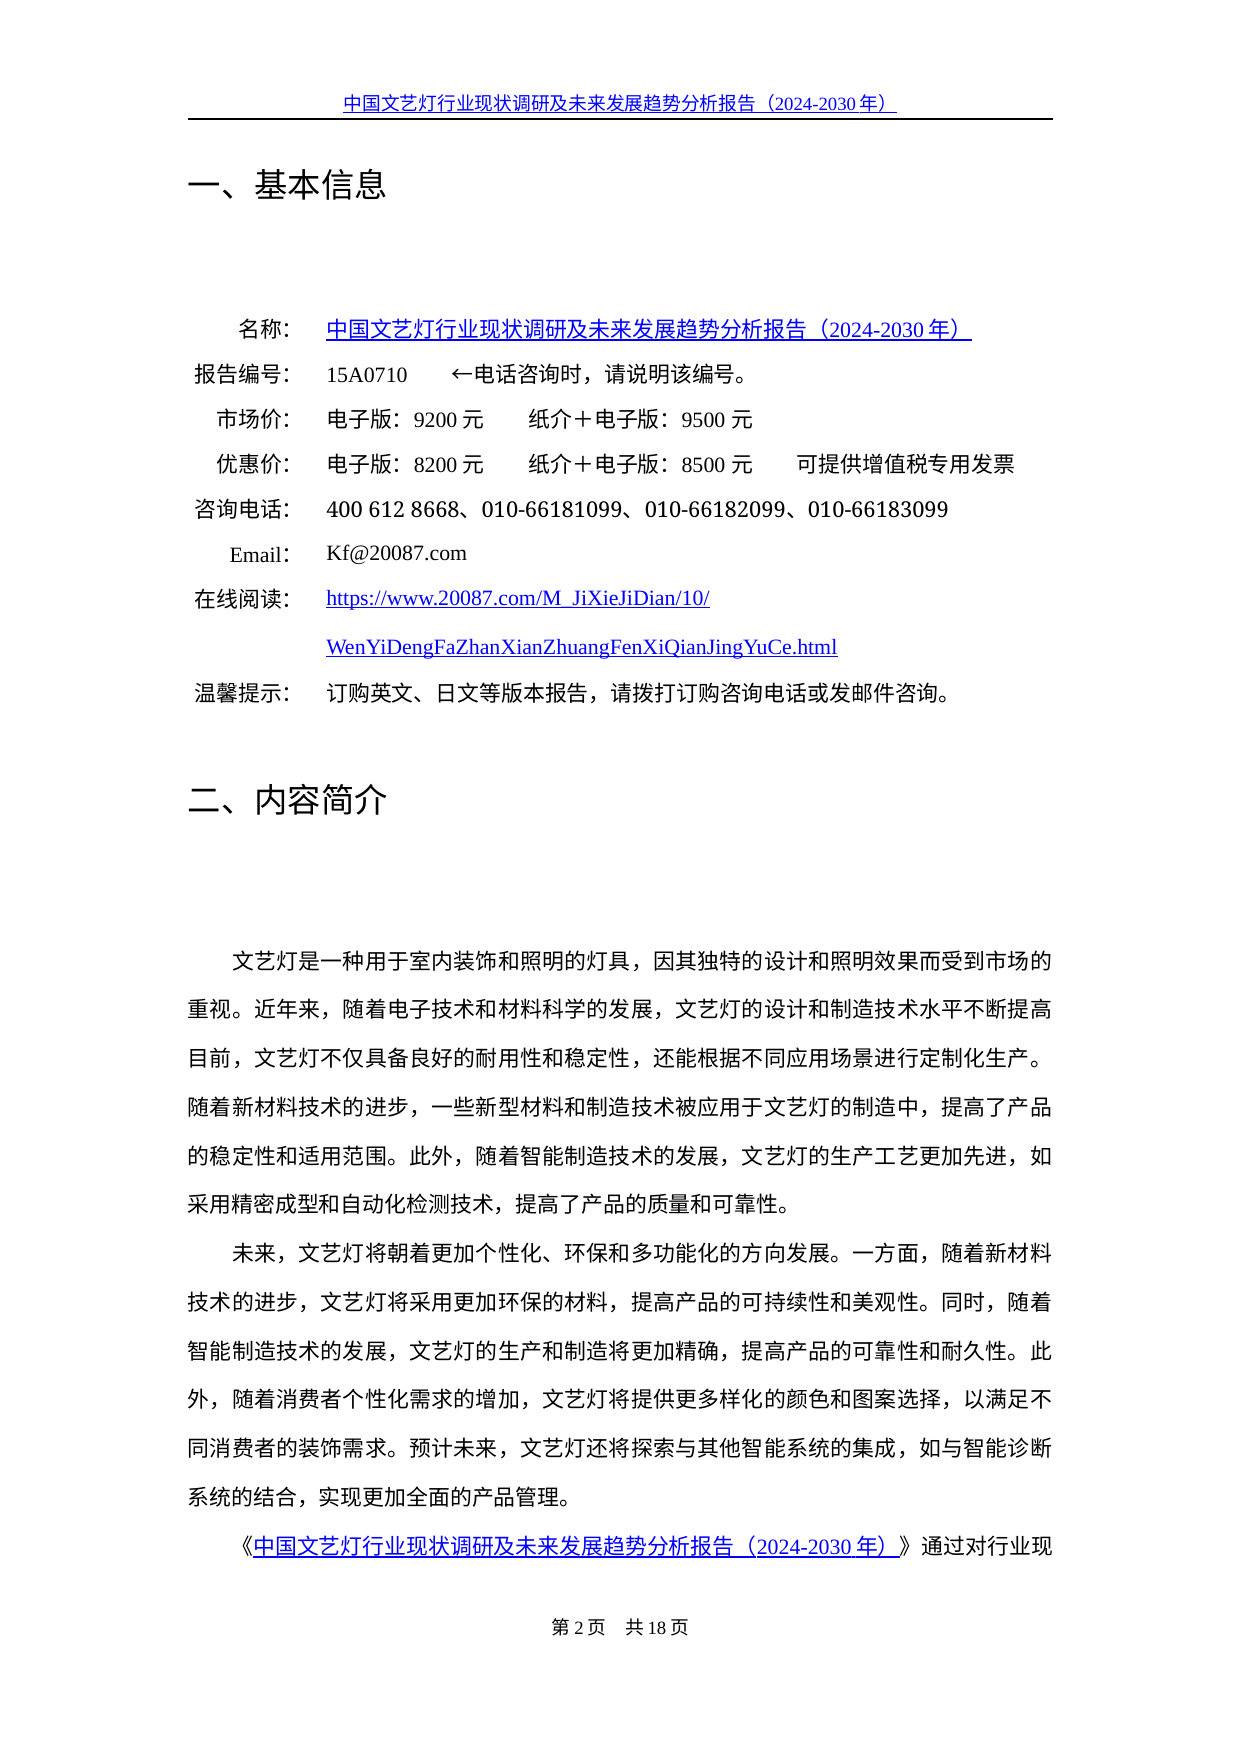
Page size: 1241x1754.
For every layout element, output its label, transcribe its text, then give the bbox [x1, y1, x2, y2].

table_cell 400 612 8668、010-66181099、010-66182099、010-66183099 [315, 492, 1073, 537]
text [187, 943, 1053, 1561]
table_cell Kf@20087.com [315, 537, 1073, 582]
table_header 中国文艺灯行业现状调研及未来发展趋势分析报告（2024-2030年） [315, 312, 1073, 357]
table_cell 电子版：8200 元 纸介＋电子版：8500 元 可提供增值税专用发票 [315, 447, 1073, 492]
table_cell 在线阅读： [167, 582, 315, 675]
table_cell 市场价： [167, 402, 315, 447]
table_cell 优惠价： [167, 447, 315, 492]
table_cell 15A0710 ←电话咨询时，请说明该编号。 [315, 357, 1073, 402]
table_header 名称： [167, 312, 315, 357]
table_cell 咨询电话： [167, 492, 315, 537]
table_cell 温馨提示： [167, 675, 315, 720]
table_cell 电子版：9200 元 纸介＋电子版：9500 元 [315, 402, 1073, 447]
table_cell [315, 582, 1073, 675]
table_cell 订购英文、日文等版本报告，请拨打订购咨询电话或发邮件咨询。 [315, 675, 1073, 720]
table_cell 报告编号： [167, 357, 315, 402]
title 一、基本信息 [187, 150, 1053, 215]
table_cell Email： [167, 537, 315, 582]
title 二、内容简介 [187, 766, 1053, 831]
